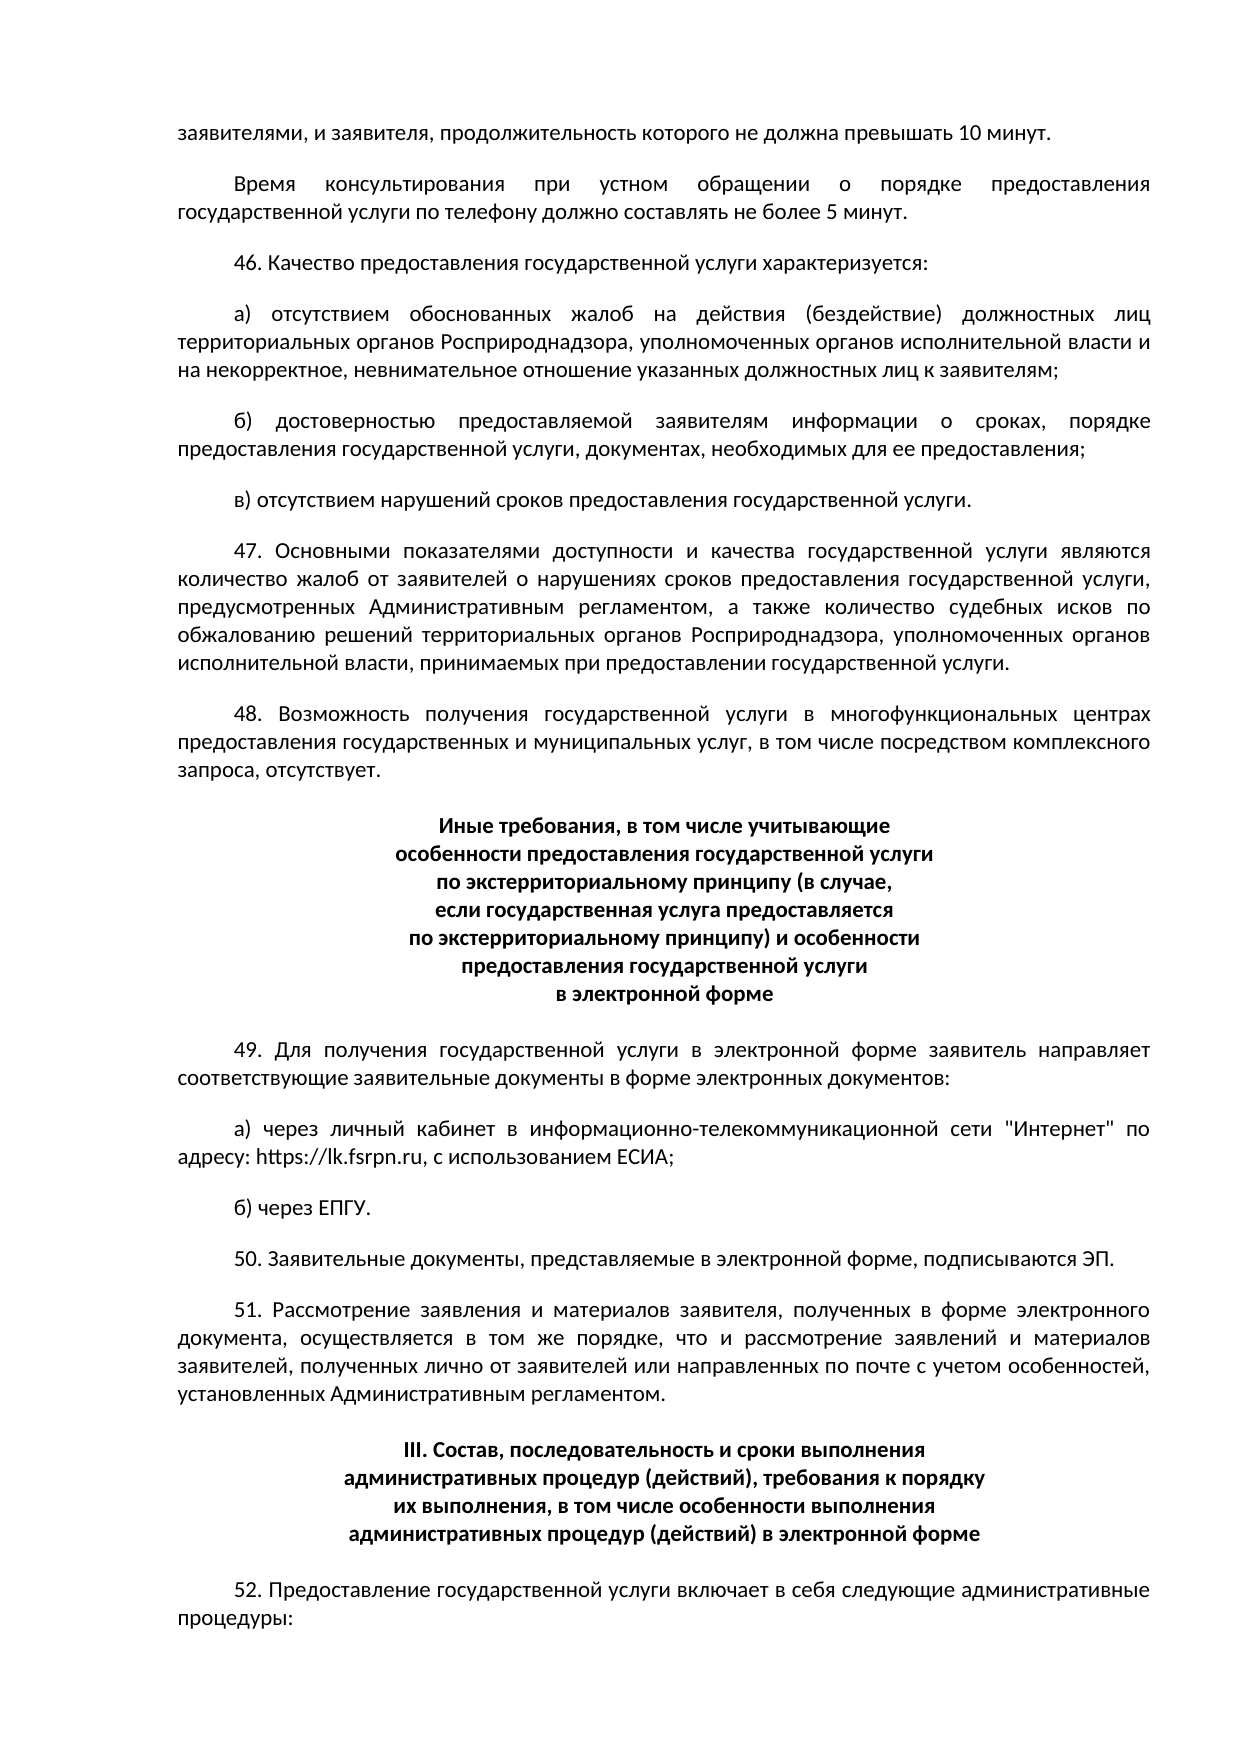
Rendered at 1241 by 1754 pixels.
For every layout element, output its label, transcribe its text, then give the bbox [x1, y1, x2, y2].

text 48. Возможность получения государственной услуги в многофункциональных центрах предоставления государственных и муниципальных услуг, в том числе посредством комплексного запроса, отсутствует. [177, 699, 1152, 783]
title по экстерриториальному принципу) и особенности [177, 923, 1152, 951]
title по экстерриториальному принципу (в случае, [177, 867, 1152, 895]
text 51. Рассмотрение заявления и материалов заявителя, полученных в форме электронного документа, осуществляется в том же порядке, что и рассмотрение заявлений и материалов заявителей, полученных лично от заявителей или направленных по почте с учетом особенностей, установленных Административным регламентом. [177, 1295, 1152, 1407]
title Иные требования, в том числе учитывающие [177, 811, 1152, 839]
text 49. Для получения государственной услуги в электронной форме заявитель направляет соответствующие заявительные документы в форме электронных документов: [177, 1035, 1152, 1091]
title их выполнения, в том числе особенности выполнения [177, 1491, 1152, 1519]
text б) достоверностью предоставляемой заявителям информации о сроках, порядке предоставления государственной услуги, документах, необходимых для ее предоставления; [177, 406, 1152, 462]
title III. Состав, последовательность и сроки выполнения [177, 1435, 1152, 1463]
text 47. Основными показателями доступности и качества государственной услуги являются количество жалоб от заявителей о нарушениях сроков предоставления государственной услуги, предусмотренных Административным регламентом, а также количество судебных исков по обжалованию решений территориальных органов Росприроднадзора, уполномоченных органов исполнительной власти, принимаемых при предоставлении государственной услуги. [177, 536, 1152, 676]
title предоставления государственной услуги [177, 951, 1152, 979]
text 50. Заявительные документы, представляемые в электронной форме, подписываются ЭП. [177, 1244, 1152, 1272]
title административных процедур (действий) в электронной форме [177, 1519, 1152, 1547]
title если государственная услуга предоставляется [177, 895, 1152, 923]
text Время консультирования при устном обращении о порядке предоставления государственной услуги по телефону должно составлять не более 5 минут. [177, 169, 1152, 225]
title в электронной форме [177, 979, 1152, 1007]
title административных процедур (действий), требования к порядку [177, 1463, 1152, 1491]
text а) отсутствием обоснованных жалоб на действия (бездействие) должностных лиц территориальных органов Росприроднадзора, уполномоченных органов исполнительной власти и на некорректное, невнимательное отношение указанных должностных лиц к заявителям; [177, 299, 1152, 383]
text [177, 118, 1152, 146]
text в) отсутствием нарушений сроков предоставления государственной услуги. [177, 485, 1152, 513]
text 52. Предоставление государственной услуги включает в себя следующие административные процедуры: [177, 1575, 1152, 1631]
text 46. Качество предоставления государственной услуги характеризуется: [177, 248, 1152, 276]
text б) через ЕПГУ. [177, 1193, 1152, 1221]
text а) через личный кабинет в информационно-телекоммуникационной сети "Интернет" по адресу: https://lk.fsrpn.ru, с использованием ЕСИА; [177, 1114, 1152, 1170]
title особенности предоставления государственной услуги [177, 839, 1152, 867]
